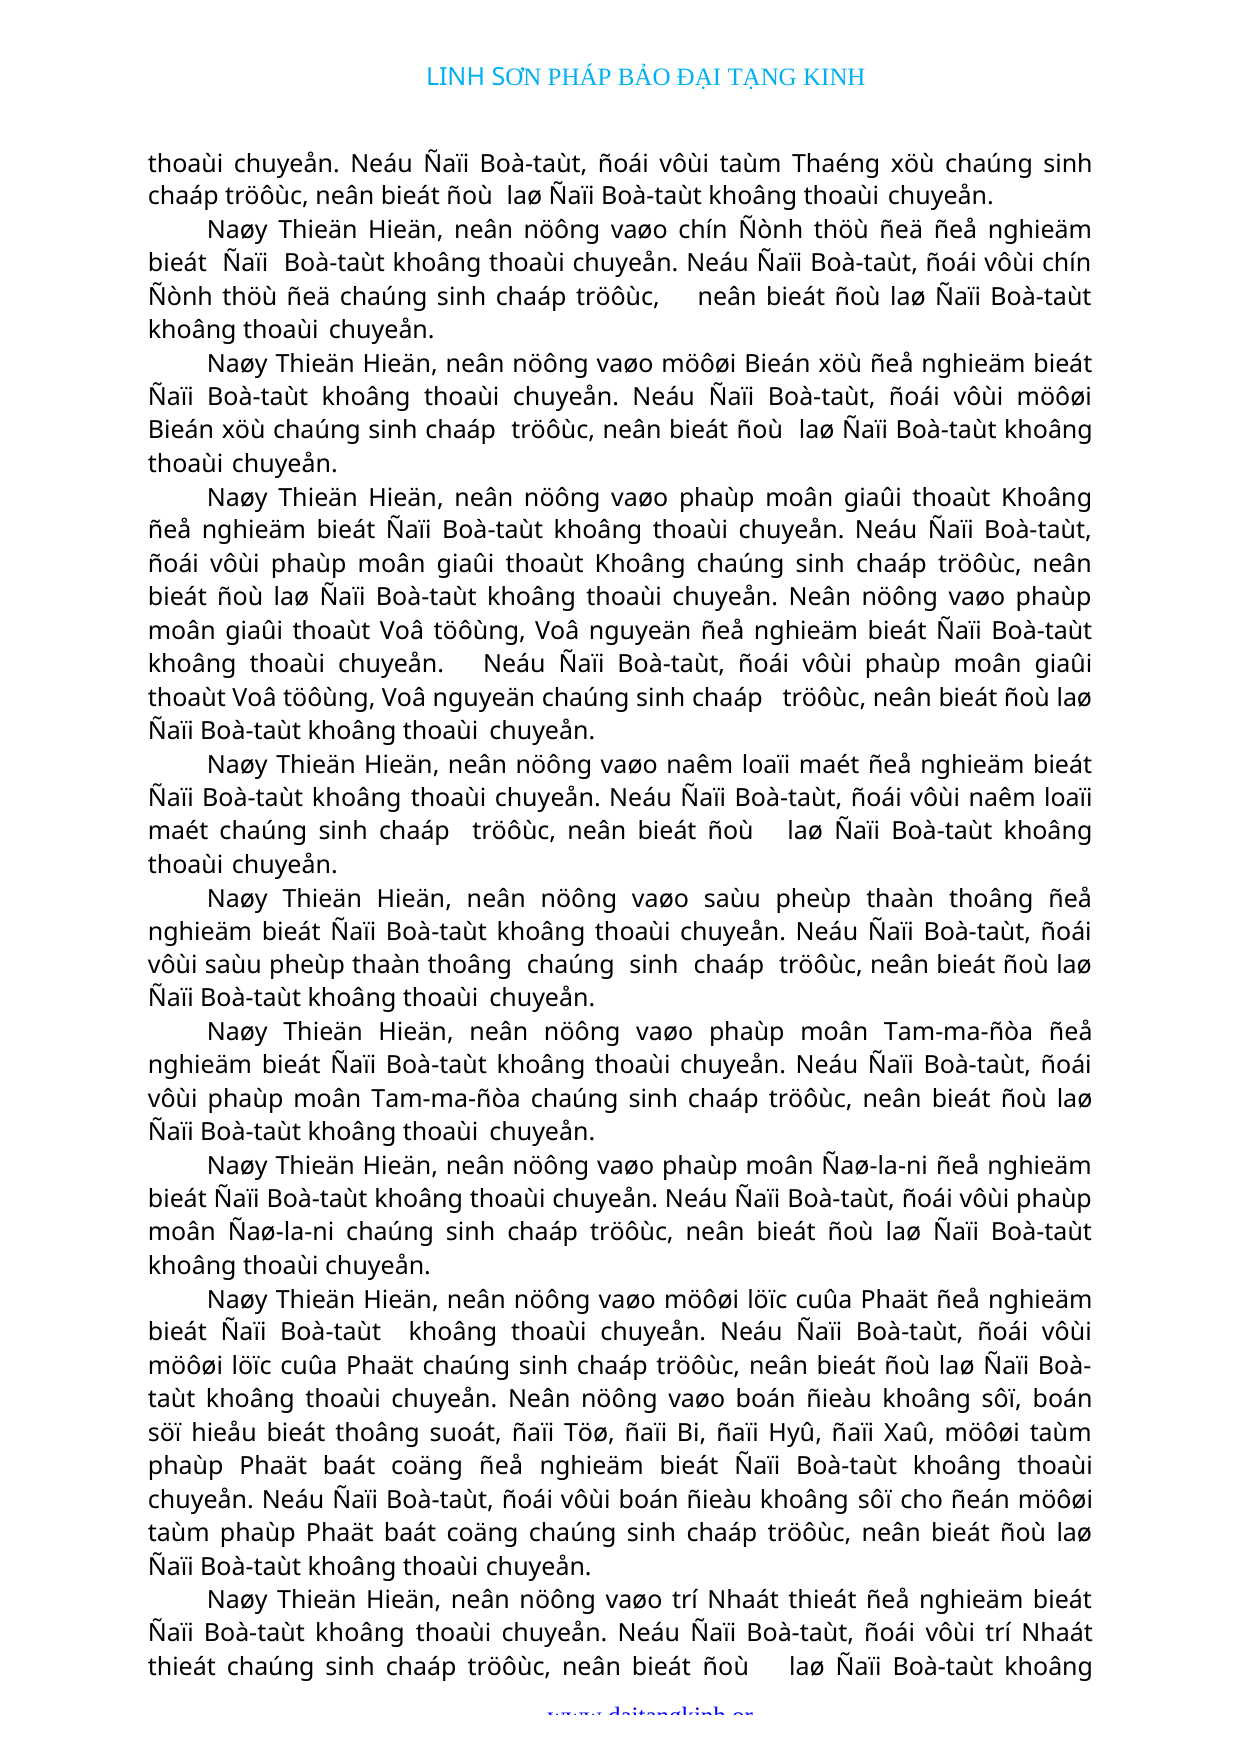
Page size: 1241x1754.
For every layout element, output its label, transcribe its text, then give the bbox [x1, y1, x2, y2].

text Naøy Thieän Hieän, neân nöông vaøo möôøi löïc cuûa Phaät ñeå nghieäm bieát Ñaïi Boà-taùt khoâng thoaùi chuyeån. Neáu Ñaïi Boà-taùt, ñoái vôùi möôøi löïc cuûa Phaät chaúng sinh chaáp tröôùc, neân bieát ñoù laø Ñaïi Boà-taùt khoâng thoaùi chuyeån. Neân nöông vaøo boán ñieàu khoâng sôï, boán söï hieåu bieát thoâng suoát, ñaïi Töø, ñaïi Bi, ñaïi Hyû, ñaïi Xaû, möôøi taùm phaùp Phaät baát coäng ñeå nghieäm bieát Ñaïi Boà-taùt khoâng thoaùi chuyeån. Neáu Ñaïi Boà-taùt, ñoái vôùi boán ñieàu khoâng sôï cho ñeán möôøi taùm phaùp Phaät baát coäng chaúng sinh chaáp tröôùc, neân bieát ñoù laø Ñaïi Boà-taùt khoâng thoaùi chuyeån. [148, 1281, 1093, 1582]
text Naøy Thieän Hieän, neân nöông vaøo chín Ñònh thöù ñeä ñeå nghieäm bieát Ñaïi Boà-taùt khoâng thoaùi chuyeån. Neáu Ñaïi Boà-taùt, ñoái vôùi chín Ñònh thöù ñeä chaúng sinh chaáp tröôùc, neân bieát ñoù laø Ñaïi Boà-taùt khoâng thoaùi chuyeån. [148, 212, 1093, 346]
text Naøy Thieän Hieän, neân nöông vaøo naêm loaïi maét ñeå nghieäm bieát Ñaïi Boà-taùt khoâng thoaùi chuyeån. Neáu Ñaïi Boà-taùt, ñoái vôùi naêm loaïi maét chaúng sinh chaáp tröôùc, neân bieát ñoù laø Ñaïi Boà-taùt khoâng thoaùi chuyeån. [148, 747, 1093, 880]
text Naøy Thieän Hieän, neân nöông vaøo möôøi Bieán xöù ñeå nghieäm bieát Ñaïi Boà-taùt khoâng thoaùi chuyeån. Neáu Ñaïi Boà-taùt, ñoái vôùi möôøi Bieán xöù chaúng sinh chaáp tröôùc, neân bieát ñoù laø Ñaïi Boà-taùt khoâng thoaùi chuyeån. [148, 346, 1093, 479]
text Naøy Thieän Hieän, neân nöông vaøo phaùp moân Tam-ma-ñòa ñeå nghieäm bieát Ñaïi Boà-taùt khoâng thoaùi chuyeån. Neáu Ñaïi Boà-taùt, ñoái vôùi phaùp moân Tam-ma-ñòa chaúng sinh chaáp tröôùc, neân bieát ñoù laø Ñaïi Boà-taùt khoâng thoaùi chuyeån. [148, 1014, 1093, 1148]
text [148, 1582, 1093, 1682]
text Naøy Thieän Hieän, neân nöông vaøo phaùp moân giaûi thoaùt Khoâng ñeå nghieäm bieát Ñaïi Boà-taùt khoâng thoaùi chuyeån. Neáu Ñaïi Boà-taùt, ñoái vôùi phaùp moân giaûi thoaùt Khoâng chaúng sinh chaáp tröôùc, neân bieát ñoù laø Ñaïi Boà-taùt khoâng thoaùi chuyeån. Neân nöông vaøo phaùp moân giaûi thoaùt Voâ töôùng, Voâ nguyeän ñeå nghieäm bieát Ñaïi Boà-taùt khoâng thoaùi chuyeån. Neáu Ñaïi Boà-taùt, ñoái vôùi phaùp moân giaûi thoaùt Voâ töôùng, Voâ nguyeän chaúng sinh chaáp tröôùc, neân bieát ñoù laø Ñaïi Boà-taùt khoâng thoaùi chuyeån. [148, 479, 1093, 747]
text Naøy Thieän Hieän, neân nöông vaøo phaùp moân Ñaø-la-ni ñeå nghieäm bieát Ñaïi Boà-taùt khoâng thoaùi chuyeån. Neáu Ñaïi Boà-taùt, ñoái vôùi phaùp moân Ñaø-la-ni chaúng sinh chaáp tröôùc, neân bieát ñoù laø Ñaïi Boà-taùt khoâng thoaùi chuyeån. [148, 1148, 1093, 1281]
text Naøy Thieän Hieän, neân nöông vaøo saùu pheùp thaàn thoâng ñeå nghieäm bieát Ñaïi Boà-taùt khoâng thoaùi chuyeån. Neáu Ñaïi Boà-taùt, ñoái vôùi saùu pheùp thaàn thoâng chaúng sinh chaáp tröôùc, neân bieát ñoù laø Ñaïi Boà-taùt khoâng thoaùi chuyeån. [148, 880, 1093, 1014]
text thoaùi chuyeån. Neáu Ñaïi Boà-taùt, ñoái vôùi taùm Thaéng xöù chaúng sinh chaáp tröôùc, neân bieát ñoù laø Ñaïi Boà-taùt khoâng thoaùi chuyeån. [148, 145, 1093, 212]
